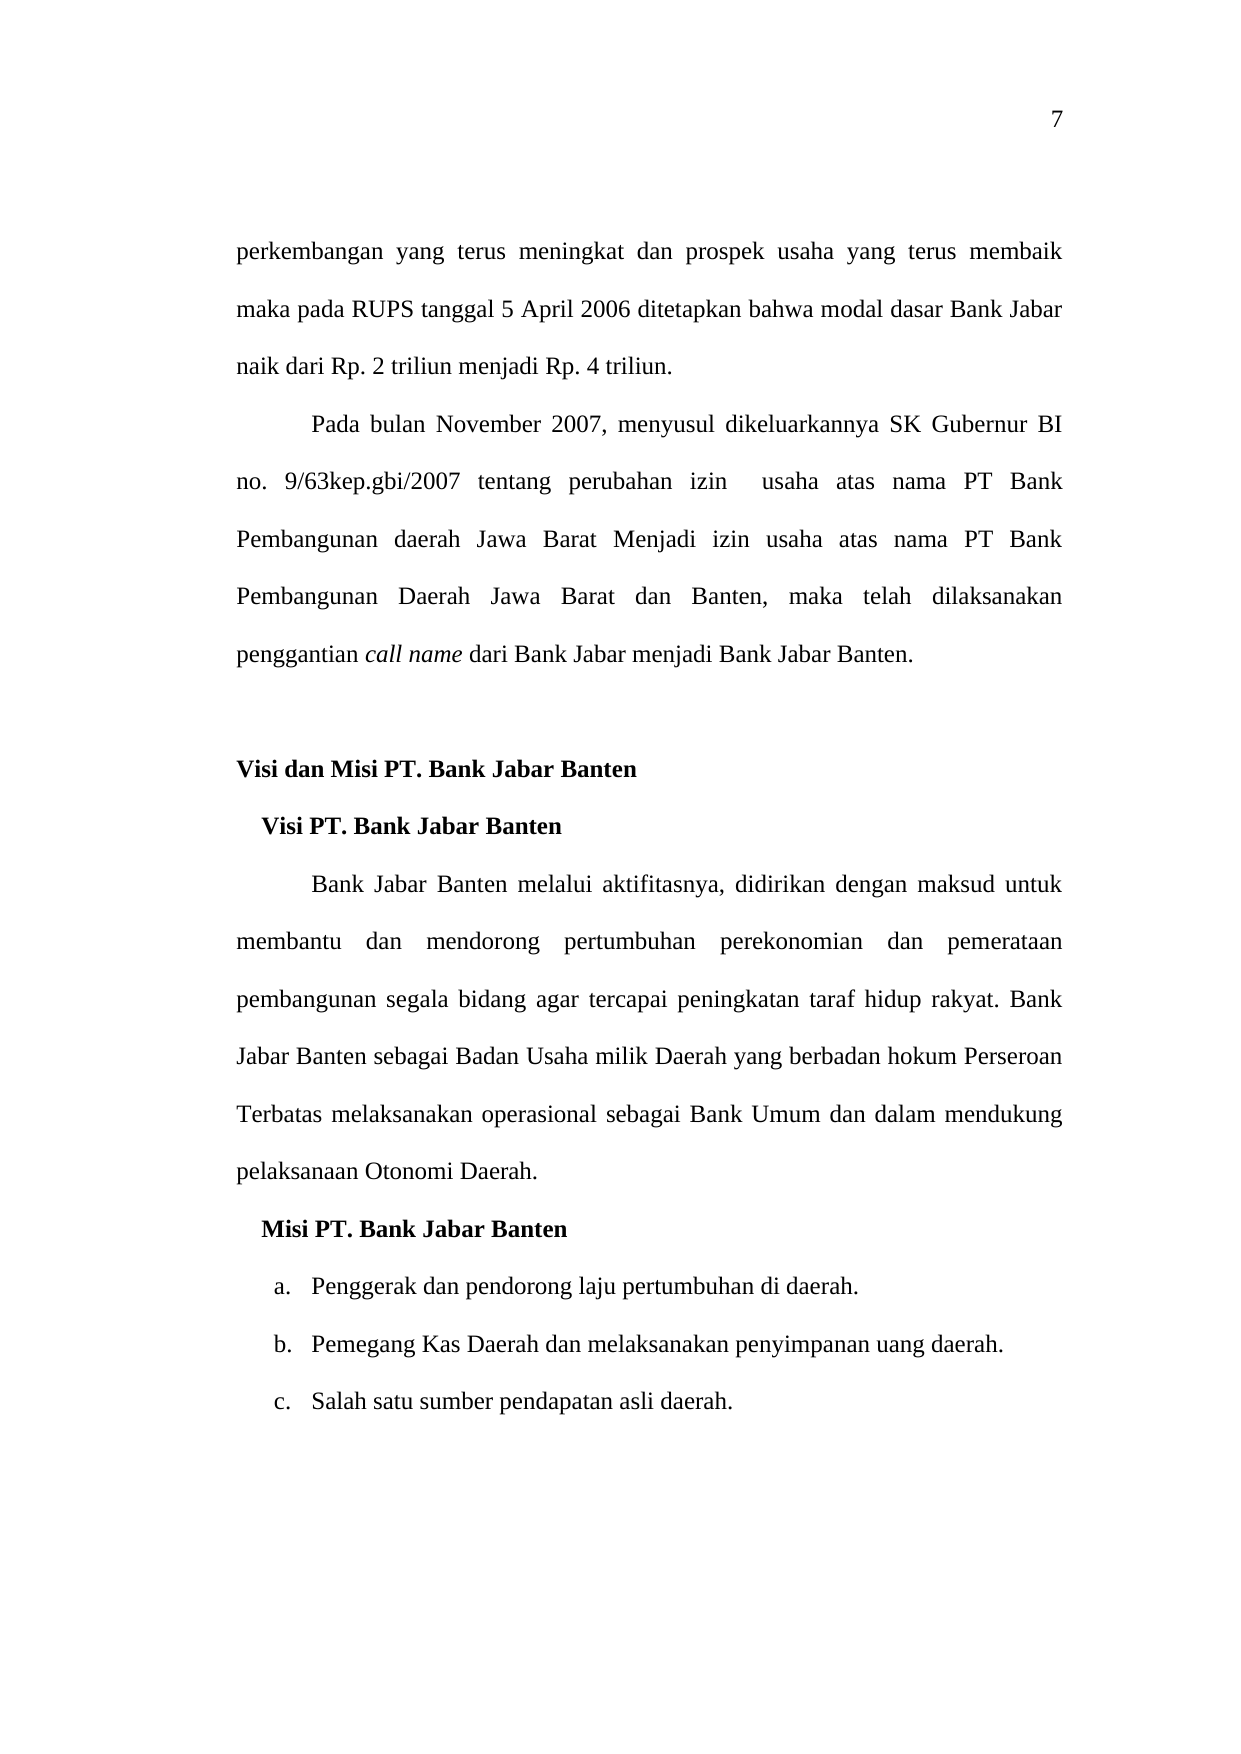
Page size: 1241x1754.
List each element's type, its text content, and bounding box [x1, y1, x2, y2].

text Pada bulan November 2007, menyusul dikeluarkannya SK Gubernur BI no. 9/63kep.gbi/2007 tentang perubahan izin usaha atas nama PT Bank Pembangunan daerah Jawa Barat Menjadi izin usaha atas nama PT Bank Pembangunan Daerah Jawa Barat dan Banten, maka telah dilaksanakan penggantian call name dari Bank Jabar menjadi Bank Jabar Banten. [236, 409, 1063, 667]
list Penggerak dan pendorong laju pertumbuhan di daerah. [274, 1271, 1063, 1300]
list Salah satu sumber pendapatan asli daerah. [274, 1386, 1063, 1415]
text Visi dan Misi PT. Bank Jabar Banten [236, 754, 1063, 782]
text Bank Jabar Banten melalui aktifitasnya, didirikan dengan maksud untuk membantu dan mendorong pertumbuhan perekonomian dan pemerataan pembangunan segala bidang agar tercapai peningkatan taraf hidup rakyat. Bank Jabar Banten sebagai Badan Usaha milik Daerah yang berbadan hokum Perseroan Terbatas melaksanakan operasional sebagai Bank Umum dan dalam mendukung pelaksanaan Otonomi Daerah. [236, 869, 1063, 1185]
list Pemegang Kas Daerah dan melaksanakan penyimpanan uang daerah. [274, 1329, 1063, 1357]
text Misi PT. Bank Jabar Banten [236, 1214, 1063, 1242]
text Visi PT. Bank Jabar Banten [236, 811, 1063, 840]
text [236, 236, 1063, 380]
